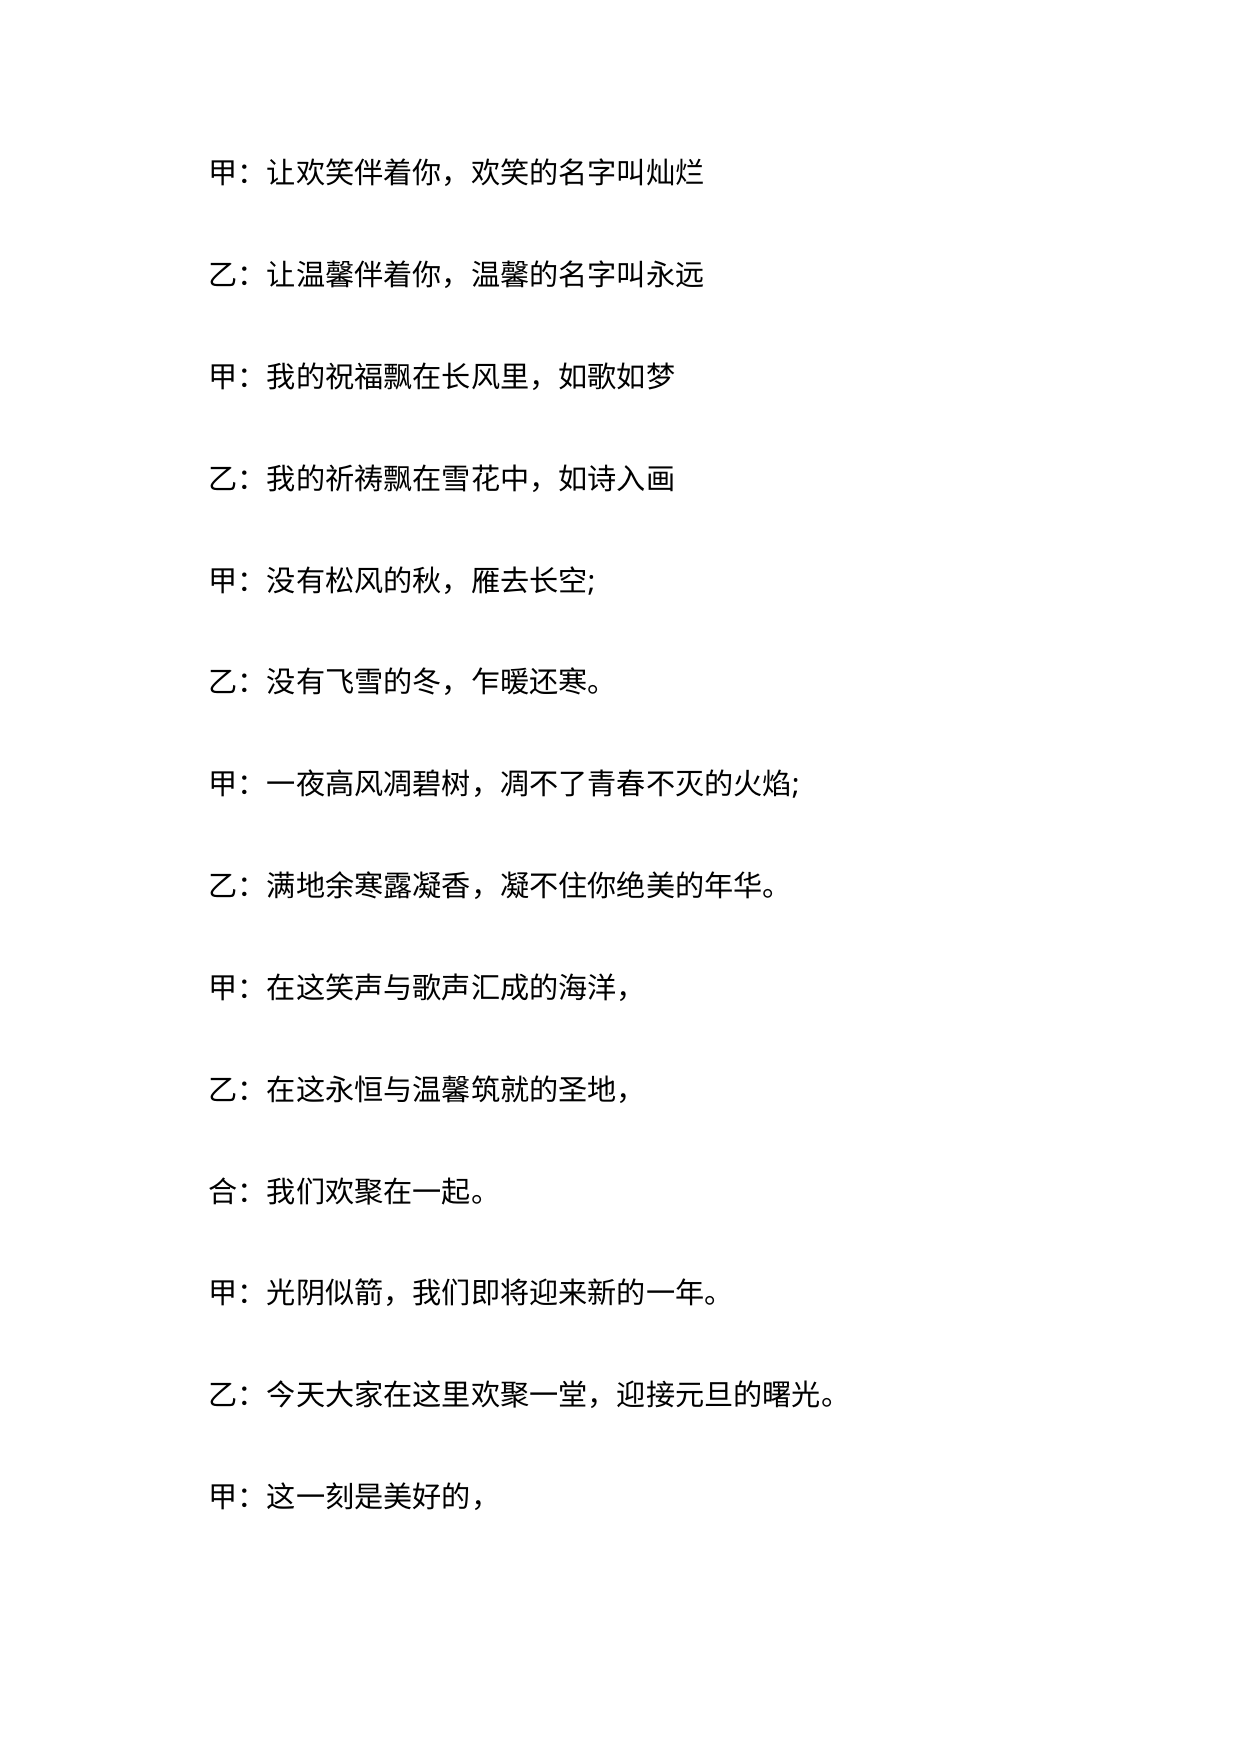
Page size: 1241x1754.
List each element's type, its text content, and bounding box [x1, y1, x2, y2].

text 甲：我的祝福飘在长风里，如歌如梦 [150, 353, 1090, 396]
text 甲：在这笑声与歌声汇成的海洋， [150, 964, 1090, 1007]
text 乙：没有飞雪的冬，乍暖还寒。 [150, 659, 1090, 701]
text 乙：我的祈祷飘在雪花中，如诗入画 [150, 455, 1090, 498]
text 甲：这一刻是美好的， [150, 1473, 1090, 1516]
text 乙：满地余寒露凝香，凝不住你绝美的年华。 [150, 863, 1090, 905]
text 合：我们欢聚在一起。 [150, 1168, 1090, 1210]
text 甲：让欢笑伴着你，欢笑的名字叫灿烂 [150, 150, 1090, 192]
text 乙：让温馨伴着你，温馨的名字叫永远 [150, 252, 1090, 294]
text 甲：没有松风的秋，雁去长空; [150, 557, 1090, 599]
text 乙：今天大家在这里欢聚一堂，迎接元旦的曙光。 [150, 1372, 1090, 1414]
text 甲：一夜高风凋碧树，凋不了青春不灭的火焰; [150, 761, 1090, 803]
text 乙：在这永恒与温馨筑就的圣地， [150, 1066, 1090, 1109]
text 甲：光阴似箭，我们即将迎来新的一年。 [150, 1270, 1090, 1312]
